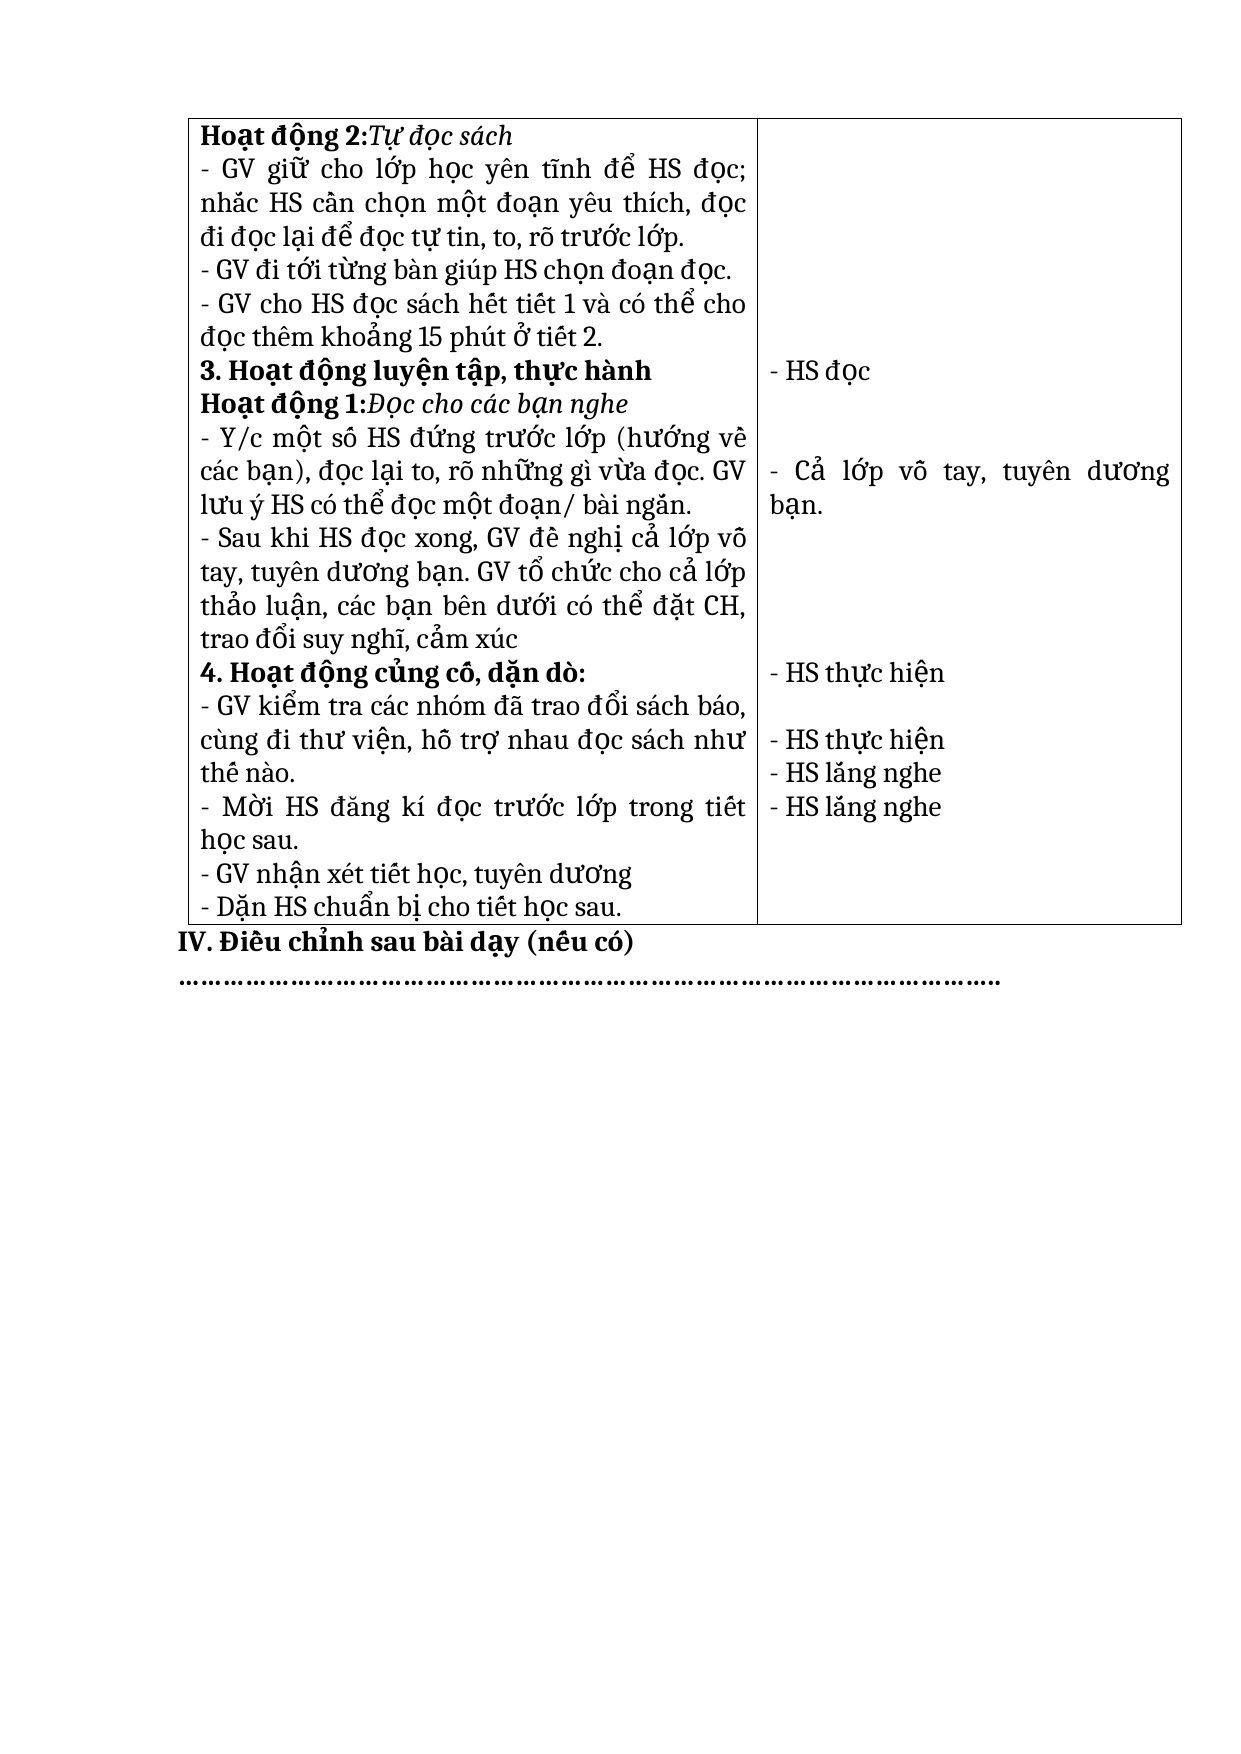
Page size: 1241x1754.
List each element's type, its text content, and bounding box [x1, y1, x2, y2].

text IV. Điều chỉnh sau bài dạy (nếu có) [177, 925, 1181, 959]
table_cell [189, 119, 757, 924]
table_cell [758, 119, 1181, 924]
text ……………………………………………………………………………………………….. [177, 959, 1181, 992]
